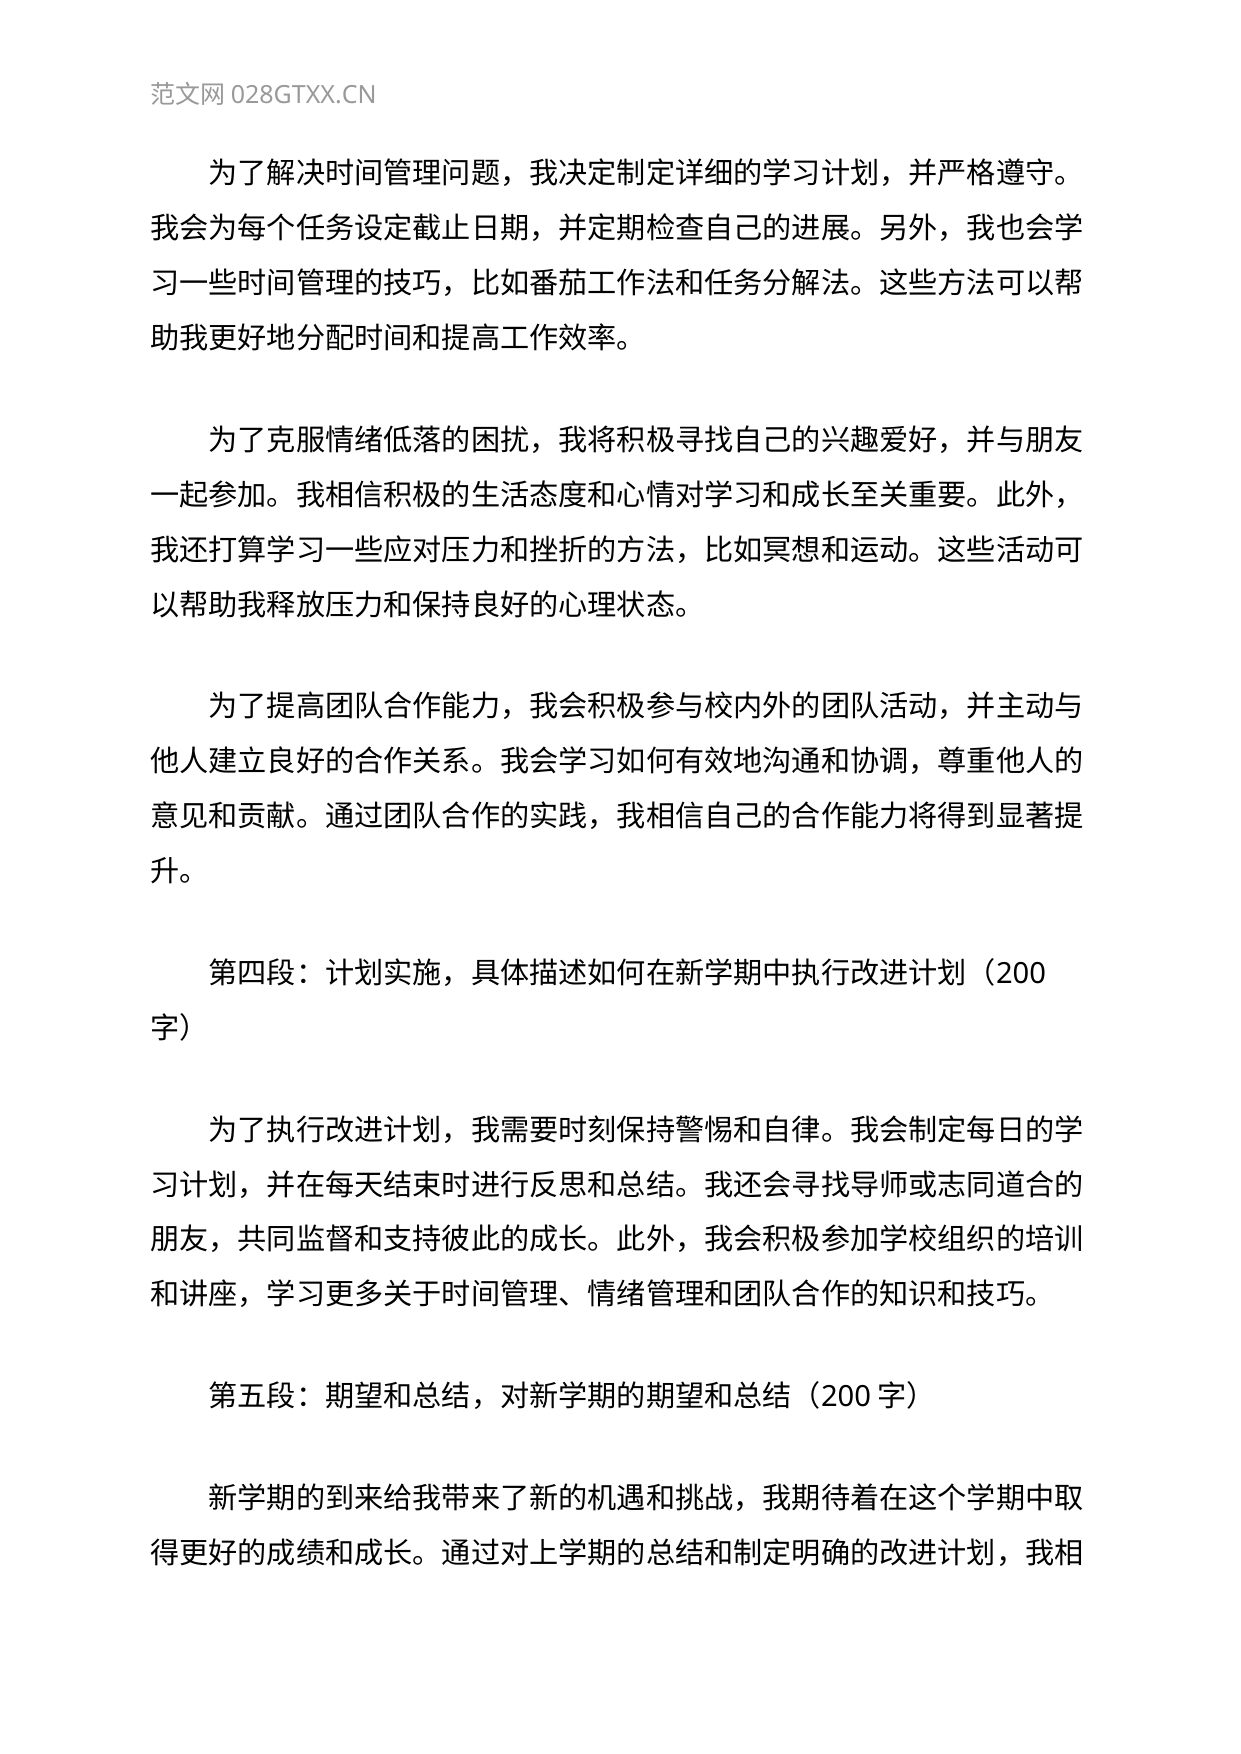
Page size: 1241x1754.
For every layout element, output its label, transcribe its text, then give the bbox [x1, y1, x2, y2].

text 为了提高团队合作能力，我会积极参与校内外的团队活动，并主动与他人建立良好的合作关系。我会学习如何有效地沟通和协调，尊重他人的意见和贡献。通过团队合作的实践，我相信自己的合作能力将得到显著提升。 [150, 683, 1090, 890]
text 为了解决时间管理问题，我决定制定详细的学习计划，并严格遵守。我会为每个任务设定截止日期，并定期检查自己的进展。另外，我也会学习一些时间管理的技巧，比如番茄工作法和任务分解法。这些方法可以帮助我更好地分配时间和提高工作效率。 [150, 150, 1090, 357]
text 为了克服情绪低落的困扰，我将积极寻找自己的兴趣爱好，并与朋友一起参加。我相信积极的生活态度和心情对学习和成长至关重要。此外，我还打算学习一些应对压力和挫折的方法，比如冥想和运动。这些活动可以帮助我释放压力和保持良好的心理状态。 [150, 416, 1090, 623]
text 第五段：期望和总结，对新学期的期望和总结（200字） [150, 1373, 1090, 1415]
text 第四段：计划实施，具体描述如何在新学期中执行改进计划（200字） [150, 949, 1090, 1047]
text 为了执行改进计划，我需要时刻保持警惕和自律。我会制定每日的学习计划，并在每天结束时进行反思和总结。我还会寻找导师或志同道合的朋友，共同监督和支持彼此的成长。此外，我会积极参加学校组织的培训和讲座，学习更多关于时间管理、情绪管理和团队合作的知识和技巧。 [150, 1106, 1090, 1313]
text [150, 1474, 1090, 1572]
